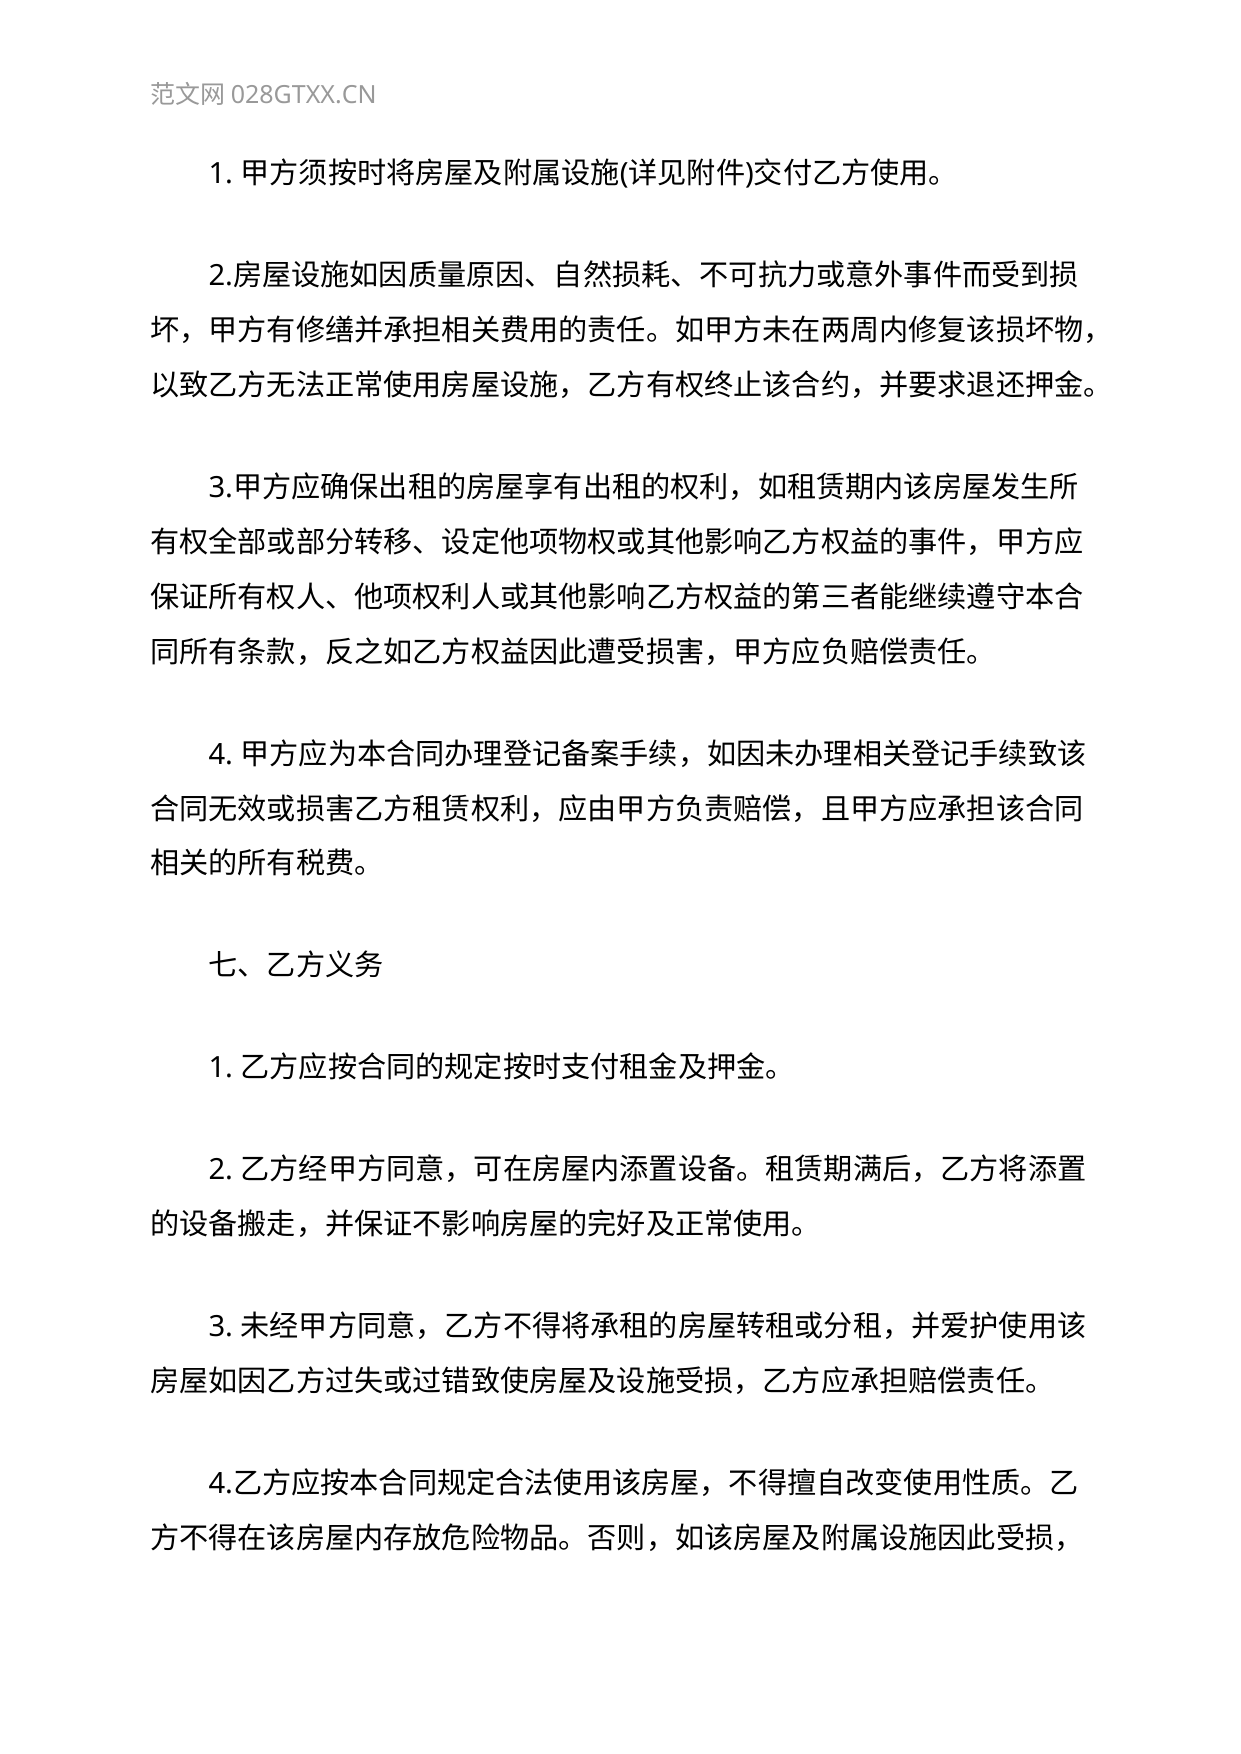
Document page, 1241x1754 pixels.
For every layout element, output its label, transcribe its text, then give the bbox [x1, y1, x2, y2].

text 2.房屋设施如因质量原因、自然损耗、不可抗力或意外事件而受到损坏，甲方有修缮并承担相关费用的责任。如甲方未在两周内修复该损坏物，以致乙方无法正常使用房屋设施，乙方有权终止该合约，并要求退还押金。 [150, 252, 1090, 404]
text 1. 乙方应按合同的规定按时支付租金及押金。 [150, 1044, 1090, 1086]
text 1. 甲方须按时将房屋及附属设施(详见附件)交付乙方使用。 [150, 150, 1090, 192]
text 4. 甲方应为本合同办理登记备案手续，如因未办理相关登记手续致该合同无效或损害乙方租赁权利，应由甲方负责赔偿，且甲方应承担该合同相关的所有税费。 [150, 730, 1090, 882]
text 2. 乙方经甲方同意，可在房屋内添置设备。租赁期满后，乙方将添置的设备搬走，并保证不影响房屋的完好及正常使用。 [150, 1146, 1090, 1243]
text 3.甲方应确保出租的房屋享有出租的权利，如租赁期内该房屋发生所有权全部或部分转移、设定他项物权或其他影响乙方权益的事件，甲方应保证所有权人、他项权利人或其他影响乙方权益的第三者能继续遵守本合同所有条款，反之如乙方权益因此遭受损害，甲方应负赔偿责任。 [150, 464, 1090, 671]
text 七、乙方义务 [150, 942, 1090, 984]
text 3. 未经甲方同意，乙方不得将承租的房屋转租或分租，并爱护使用该房屋如因乙方过失或过错致使房屋及设施受损，乙方应承担赔偿责任。 [150, 1302, 1090, 1400]
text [150, 1459, 1090, 1556]
